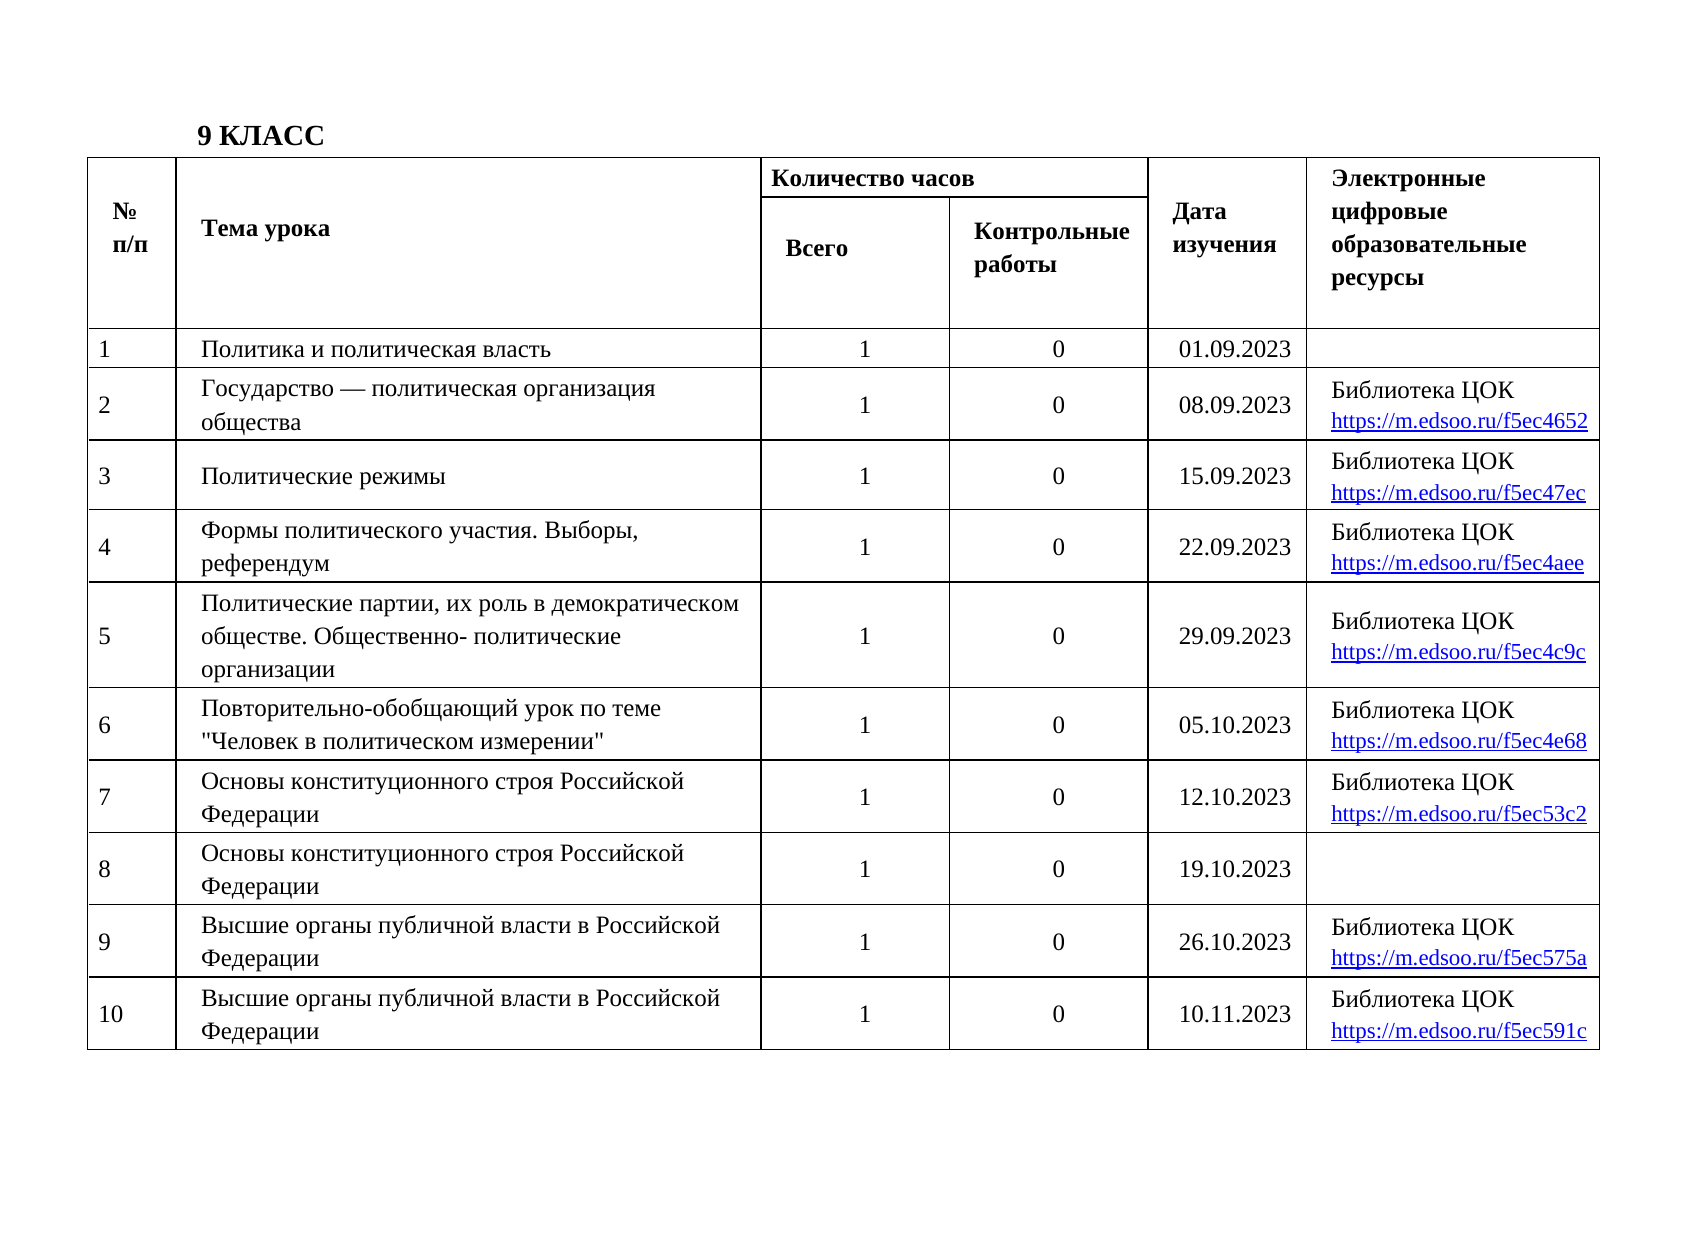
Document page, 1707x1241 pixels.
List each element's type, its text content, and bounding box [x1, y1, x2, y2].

table_cell Библиотека ЦОК https://m.edsoo.ru/f5ec4aee [1307, 510, 1599, 581]
table_cell 15.09.2023 [1149, 441, 1306, 509]
table_cell 3 [88, 440, 175, 509]
table_cell Политика и политическая власть [177, 329, 760, 367]
table_cell Формы политического участия. Выборы, референдум [177, 510, 760, 581]
table_cell 1 [762, 833, 949, 904]
table_cell [1307, 329, 1599, 367]
table_cell Библиотека ЦОК https://m.edsoo.ru/f5ec47ec [1307, 441, 1599, 509]
table_cell Высшие органы публичной власти в Российской Федерации [177, 905, 760, 976]
table_cell 9 [88, 905, 175, 976]
table_cell 0 [950, 905, 1147, 976]
table_header Количество часов [762, 158, 1147, 196]
table_cell 0 [950, 761, 1147, 831]
table_cell 1 [762, 368, 949, 439]
table_cell Основы конституционного строя Российской Федерации [177, 833, 760, 904]
table_cell 01.09.2023 [1149, 329, 1306, 367]
table_cell 26.10.2023 [1149, 905, 1306, 976]
table_cell 10.11.2023 [1149, 978, 1306, 1048]
table_cell 0 [950, 583, 1147, 687]
table_cell 2 [88, 368, 175, 439]
table_cell 12.10.2023 [1149, 761, 1306, 831]
table_cell 08.09.2023 [1149, 368, 1306, 439]
table_cell 7 [88, 760, 175, 831]
table_cell Государство — политическая организация общества [177, 368, 760, 439]
table_header Тема урока [177, 158, 760, 327]
table_cell Библиотека ЦОК https://m.edsoo.ru/f5ec591c [1307, 978, 1599, 1048]
table_header Дата изучения [1149, 158, 1306, 327]
table_cell 5 [88, 582, 175, 687]
table_cell 1 [762, 583, 949, 687]
table_header № п/п [88, 158, 175, 327]
table_cell 1 [762, 510, 949, 581]
table_cell [1307, 833, 1599, 904]
table_cell Политические партии, их роль в демократическом обществе. Общественно- политические организации [177, 583, 760, 687]
table_cell 10 [88, 977, 175, 1048]
table_cell Библиотека ЦОК https://m.edsoo.ru/f5ec4e68 [1307, 688, 1599, 759]
table_cell 05.10.2023 [1149, 688, 1306, 759]
table_cell 1 [762, 905, 949, 976]
table_cell 0 [950, 329, 1147, 367]
table_cell 0 [950, 368, 1147, 439]
table_cell Библиотека ЦОК https://m.edsoo.ru/f5ec575a [1307, 905, 1599, 976]
table_cell 8 [88, 833, 175, 904]
table_cell Повторительно-обобщающий урок по теме "Человек в политическом измерении" [177, 688, 760, 759]
table_cell Библиотека ЦОК https://m.edsoo.ru/f5ec4c9c [1307, 583, 1599, 687]
table_cell 4 [88, 510, 175, 581]
table_cell Всего [762, 198, 949, 327]
table_cell 1 [762, 329, 949, 367]
table_cell Библиотека ЦОК https://m.edsoo.ru/f5ec4652 [1307, 368, 1599, 439]
table_cell 1 [762, 761, 949, 831]
table_cell Основы конституционного строя Российской Федерации [177, 761, 760, 831]
table_cell 1 [88, 329, 175, 367]
table_cell 0 [950, 833, 1147, 904]
table_cell Библиотека ЦОК https://m.edsoo.ru/f5ec53c2 [1307, 761, 1599, 831]
table_cell Политические режимы [177, 441, 760, 509]
table_cell 0 [950, 441, 1147, 509]
table_cell 1 [762, 688, 949, 759]
table_cell 6 [88, 688, 175, 759]
table_cell 0 [950, 978, 1147, 1048]
table_cell 19.10.2023 [1149, 833, 1306, 904]
text 9 КЛАСС [190, 118, 1618, 152]
table_cell 1 [762, 441, 949, 509]
table_cell 22.09.2023 [1149, 510, 1306, 581]
table_cell 1 [762, 978, 949, 1048]
table_header Электронные цифровые образовательные ресурсы [1307, 158, 1599, 327]
table_cell 0 [950, 510, 1147, 581]
table_cell 0 [950, 688, 1147, 759]
table_cell Высшие органы публичной власти в Российской Федерации [177, 978, 760, 1048]
table_cell Контрольные работы [950, 198, 1147, 327]
table_cell 29.09.2023 [1149, 583, 1306, 687]
